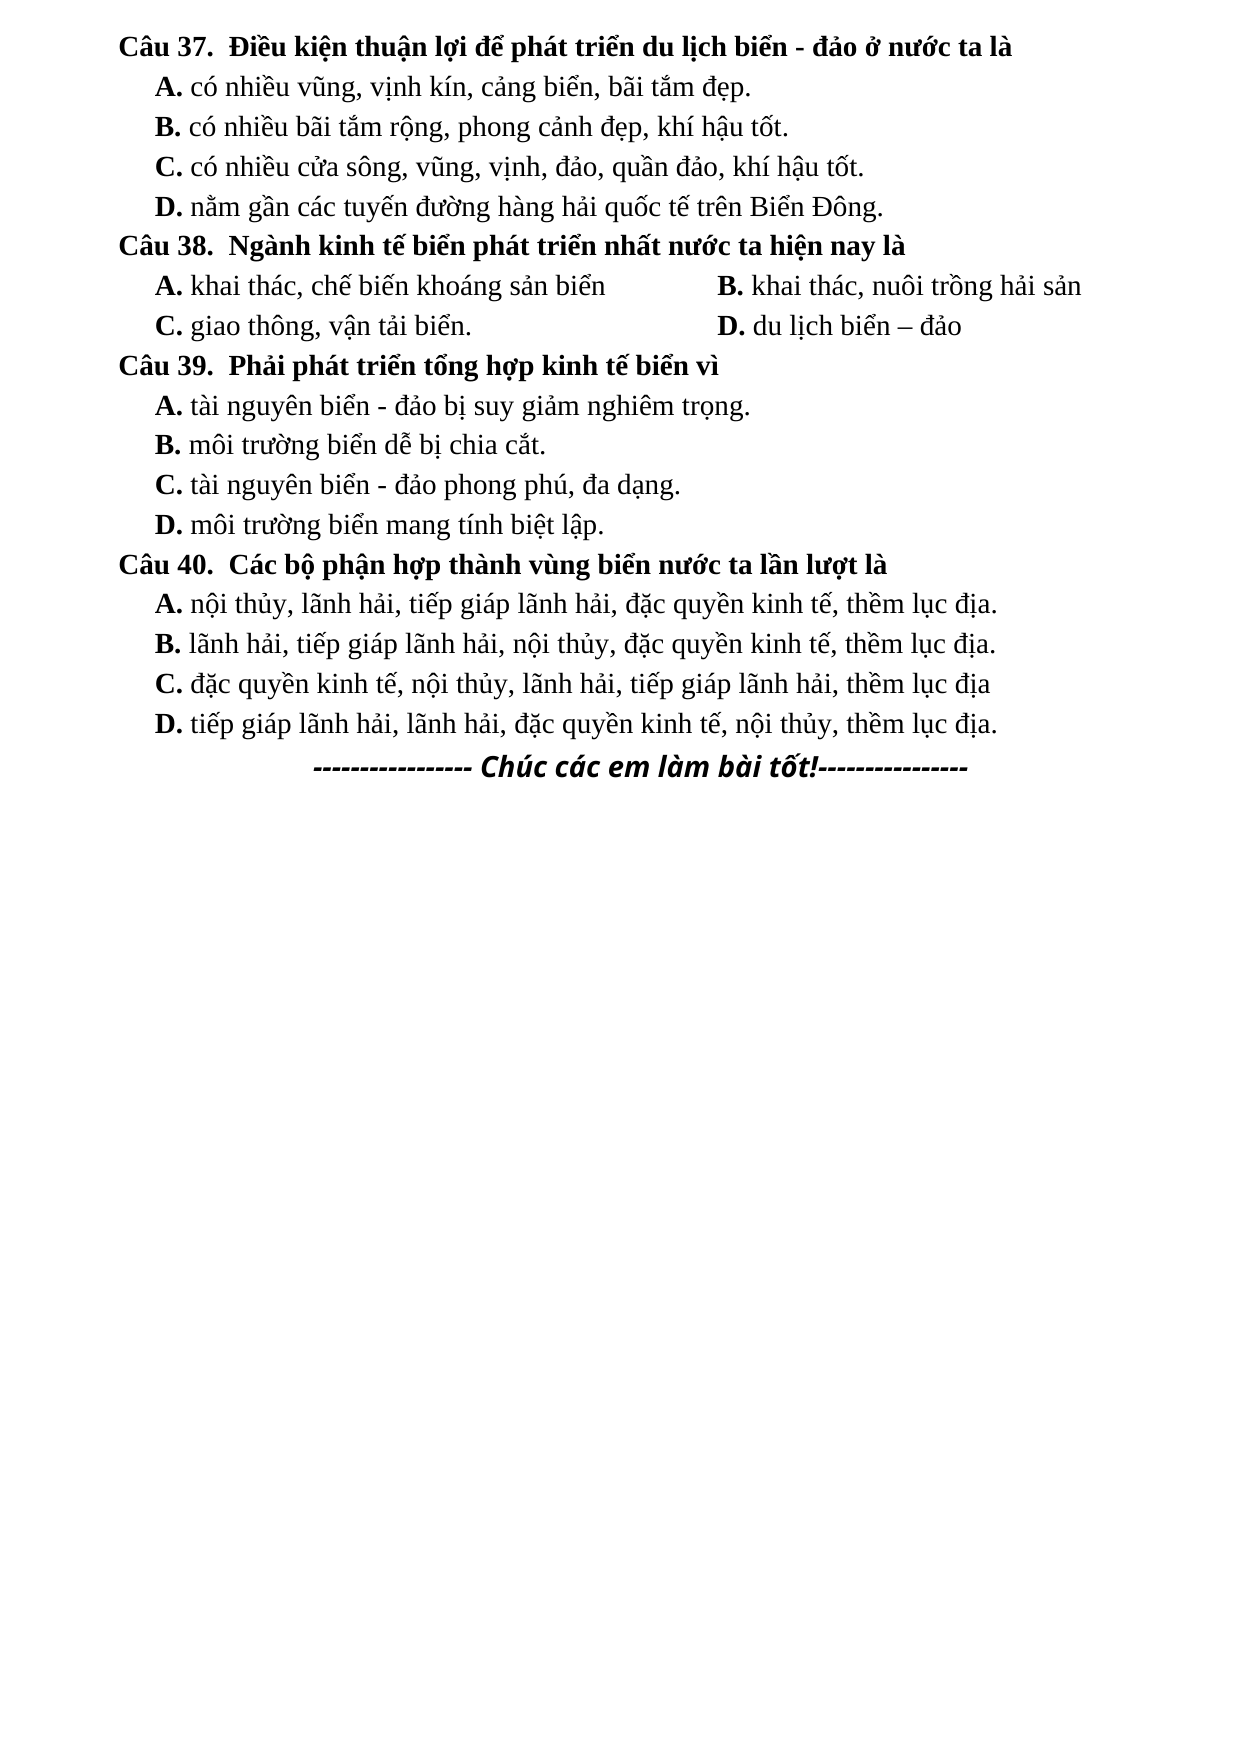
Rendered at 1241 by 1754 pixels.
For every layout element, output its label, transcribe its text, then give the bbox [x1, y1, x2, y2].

text Câu 39. Phải phát triển tổng hợp kinh tế biển vì [118, 348, 1167, 381]
text A. có nhiều vũng, vịnh kín, cảng biển, bãi tắm đẹp. [118, 69, 1167, 103]
text C. đặc quyền kinh tế, nội thủy, lãnh hải, tiếp giáp lãnh hải, thềm lục địa [118, 666, 1167, 700]
text Câu 40. Các bộ phận hợp thành vùng biển nước ta lần lượt là [118, 547, 1167, 580]
text C. tài nguyên biển - đảo phong phú, đa dạng. [118, 467, 1167, 501]
text D. nằm gần các tuyến đường hàng hải quốc tế trên Biển Đông. [118, 189, 1167, 222]
text D. tiếp giáp lãnh hải, lãnh hải, đặc quyền kinh tế, nội thủy, thềm lục địa. [118, 706, 1167, 739]
text ----------------- Chúc các em làm bài tốt!---------------- [118, 746, 1167, 786]
text A. khai thác, chế biến khoáng sản biển B. khai thác, nuôi trồng hải sản [118, 268, 1167, 302]
text A. nội thủy, lãnh hải, tiếp giáp lãnh hải, đặc quyền kinh tế, thềm lục địa. [118, 587, 1167, 620]
text B. lãnh hải, tiếp giáp lãnh hải, nội thủy, đặc quyền kinh tế, thềm lục địa. [118, 626, 1167, 660]
text Câu 37. Điều kiện thuận lợi để phát triển du lịch biển - đảo ở nước ta là [118, 29, 1167, 63]
text C. giao thông, vận tải biển. D. du lịch biển – đảo [118, 308, 1167, 342]
text B. có nhiều bãi tắm rộng, phong cảnh đẹp, khí hậu tốt. [118, 109, 1167, 143]
text D. môi trường biển mang tính biệt lập. [118, 507, 1167, 541]
text B. môi trường biển dễ bị chia cắt. [118, 427, 1167, 461]
text C. có nhiều cửa sông, vũng, vịnh, đảo, quần đảo, khí hậu tốt. [118, 149, 1167, 182]
text Câu 38. Ngành kinh tế biển phát triển nhất nước ta hiện nay là [118, 228, 1167, 262]
text A. tài nguyên biển - đảo bị suy giảm nghiêm trọng. [118, 388, 1167, 421]
